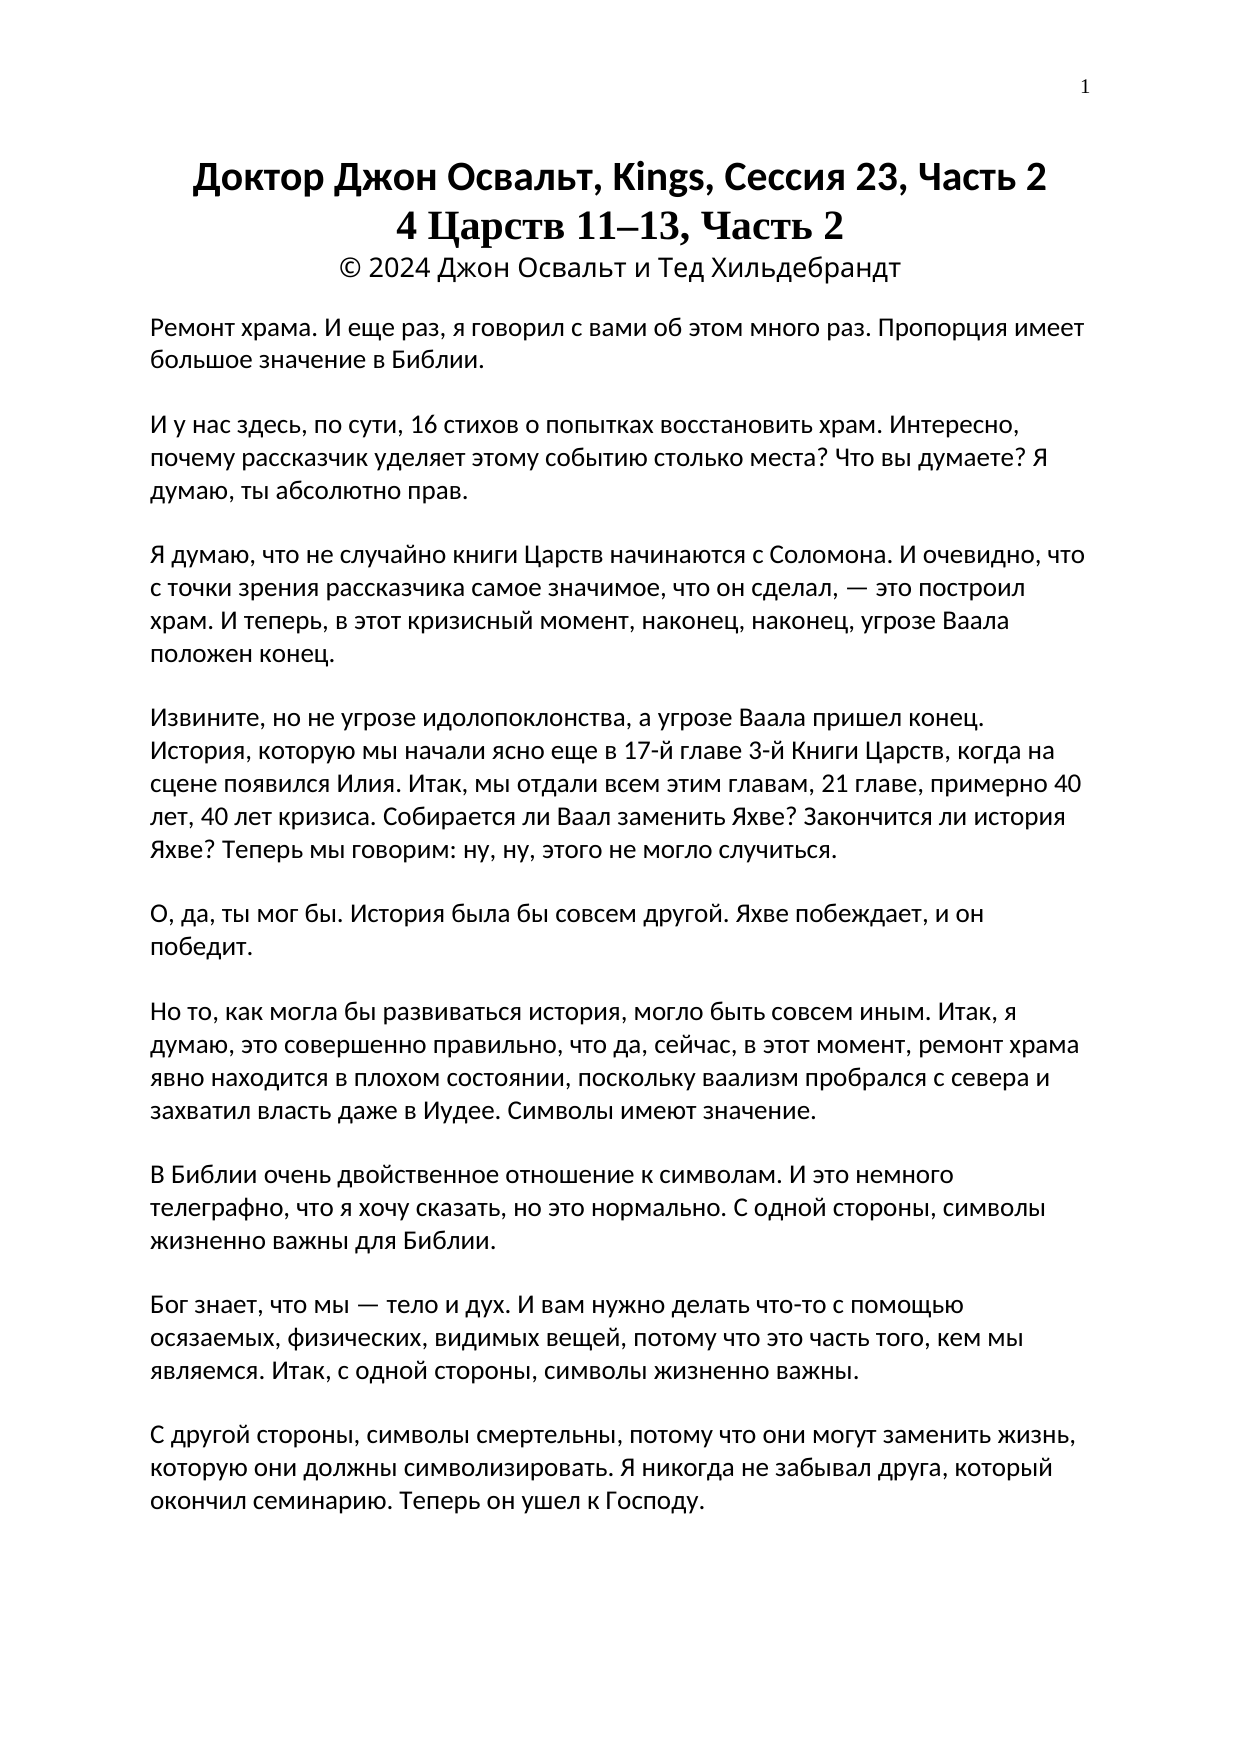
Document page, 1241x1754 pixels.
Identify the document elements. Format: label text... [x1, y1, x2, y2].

text О, да, ты мог бы. История была бы совсем другой. Яхве побеждает, и он победит. [150, 897, 1090, 963]
text И у нас здесь, по сути, 16 стихов о попытках восстановить храм. Интересно, почему рассказчик уделяет этому событию столько места? Что вы думаете? Я думаю, ты абсолютно прав. [150, 407, 1090, 506]
text © 2024 Джон Освальт и Тед Хильдебрандт [150, 249, 1090, 286]
text Извините, но не угрозе идолопоклонства, а угрозе Ваала пришел конец. История, которую мы начали ясно еще в 17-й главе 3-й Книги Царств, когда на сцене появился Илия. Итак, мы отдали всем этим главам, 21 главе, примерно 40 лет, 40 лет кризиса. Собирается ли Ваал заменить Яхве? Закончится ли история Яхве? Теперь мы говорим: ну, ну, этого не могло случиться. [150, 700, 1090, 865]
text С другой стороны, символы смертельны, потому что они могут заменить жизнь, которую они должны символизировать. Я никогда не забывал друга, который окончил семинарию. Теперь он ушел к Господу. [150, 1417, 1090, 1516]
text Бог знает, что мы — тело и дух. И вам нужно делать что-то с помощью осязаемых, физических, видимых вещей, потому что это часть того, кем мы являемся. Итак, с одной стороны, символы жизненно важны. [150, 1287, 1090, 1386]
text Но то, как могла бы развиваться история, могло быть совсем иным. Итак, я думаю, это совершенно правильно, что да, сейчас, в этот момент, ремонт храма явно находится в плохом состоянии, поскольку ваализм пробрался с севера и захватил власть даже в Иудее. Символы имеют значение. [150, 994, 1090, 1126]
text Ремонт храма. И еще раз, я говорил с вами об этом много раз. Пропорция имеет большое значение в Библии. [150, 310, 1090, 376]
text 4 Царств 11–13, Часть 2 [150, 201, 1090, 249]
text Я думаю, что не случайно книги Царств начинаются с Соломона. И очевидно, что с точки зрения рассказчика самое значимое, что он сделал, — это построил храм. И теперь, в этот кризисный момент, наконец, наконец, угрозе Ваала положен конец. [150, 537, 1090, 669]
text Доктор Джон Освальт, Kings, Сессия 23, Часть 2 [150, 150, 1090, 201]
text В Библии очень двойственное отношение к символам. И это немного телеграфно, что я хочу сказать, но это нормально. С одной стороны, символы жизненно важны для Библии. [150, 1157, 1090, 1256]
